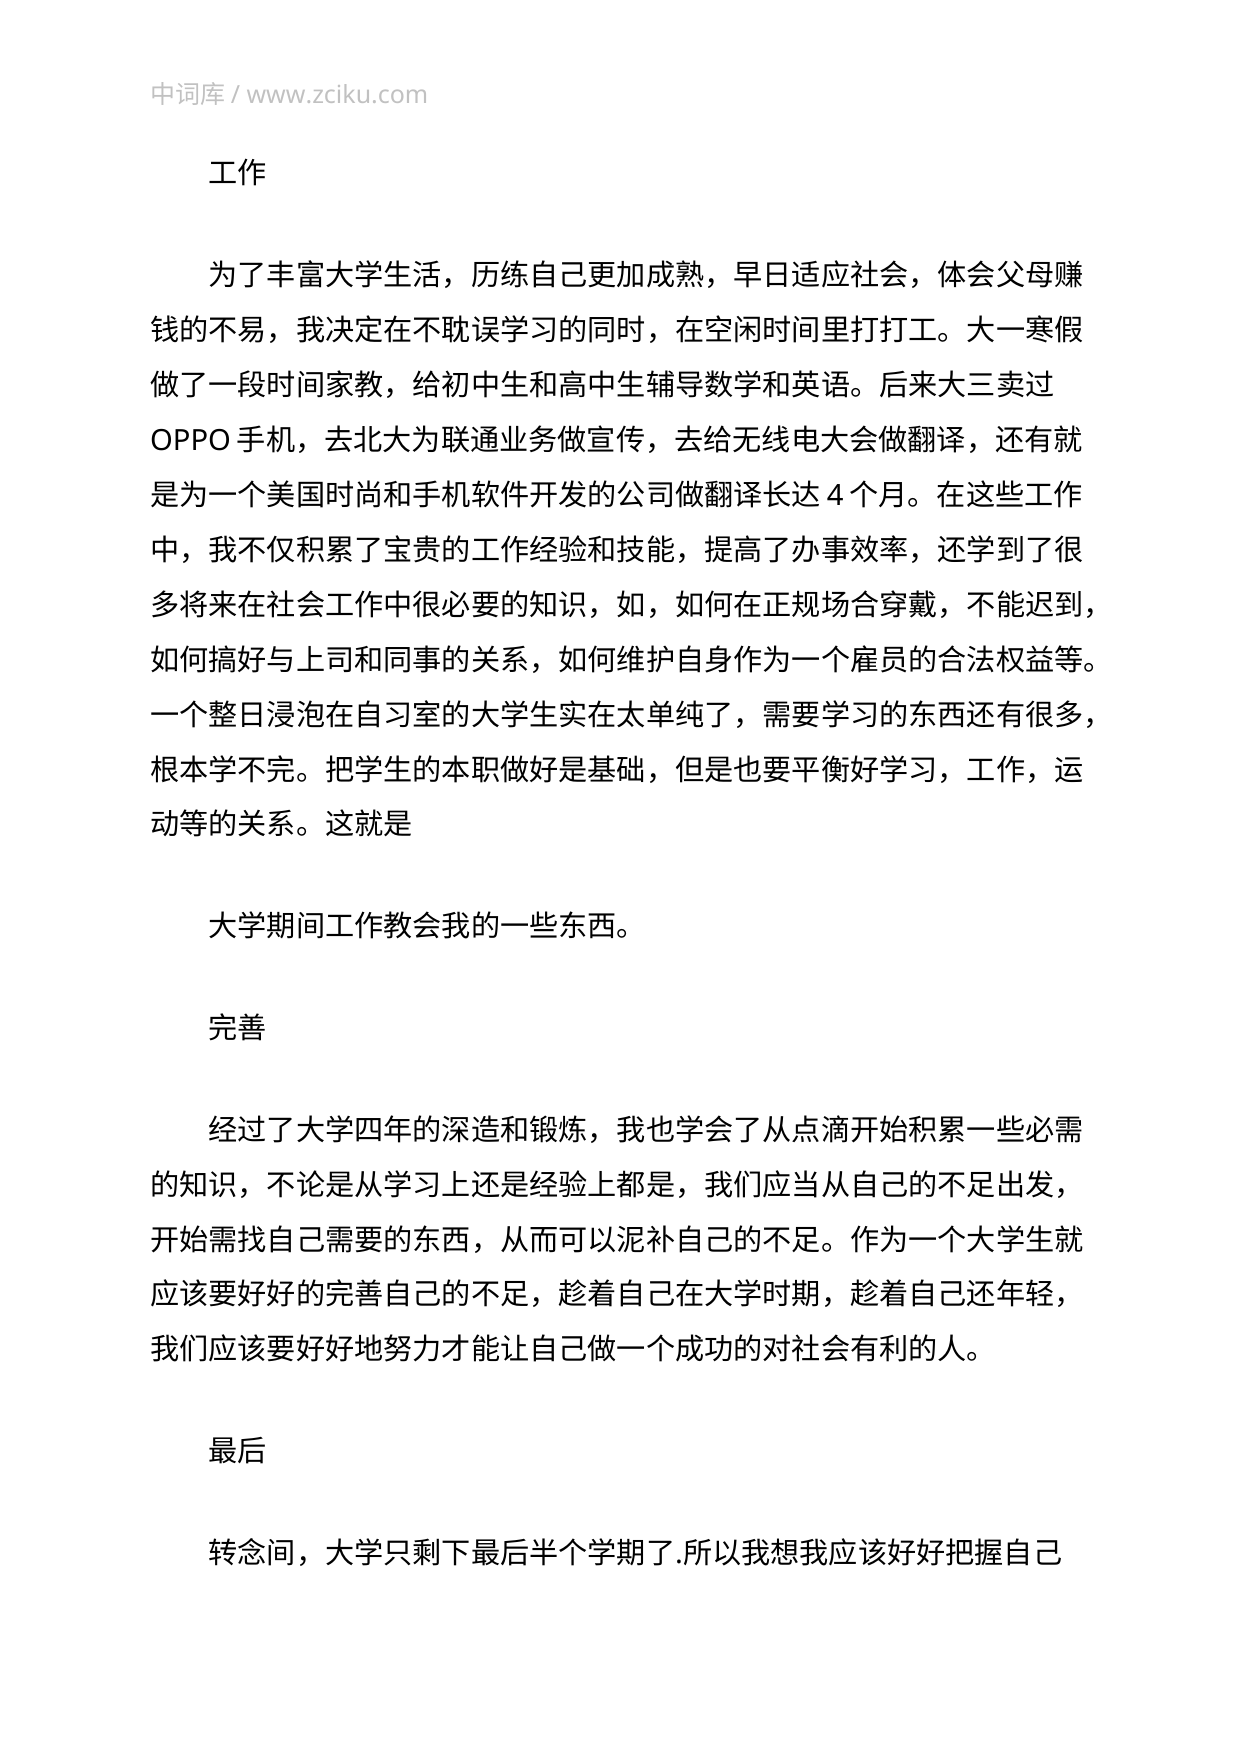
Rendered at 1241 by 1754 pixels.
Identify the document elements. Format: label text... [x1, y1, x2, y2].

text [150, 1529, 1090, 1572]
text 为了丰富大学生活，历练自己更加成熟，早日适应社会，体会父母赚钱的不易，我决定在不耽误学习的同时，在空闲时间里打打工。大一寒假做了一段时间家教，给初中生和高中生辅导数学和英语。后来大三卖过OPPO手机，去北大为联通业务做宣传，去给无线电大会做翻译，还有就是为一个美国时尚和手机软件开发的公司做翻译长达4个月。在这些工作中，我不仅积累了宝贵的工作经验和技能，提高了办事效率，还学到了很多将来在社会工作中很必要的知识，如，如何在正规场合穿戴，不能迟到，如何搞好与上司和同事的关系，如何维护自身作为一个雇员的合法权益等。一个整日浸泡在自习室的大学生实在太单纯了，需要学习的东西还有很多，根本学不完。把学生的本职做好是基础，但是也要平衡好学习，工作，运动等的关系。这就是 [150, 252, 1090, 843]
text 经过了大学四年的深造和锻炼，我也学会了从点滴开始积累一些必需的知识，不论是从学习上还是经验上都是，我们应当从自己的不足出发，开始需找自己需要的东西，从而可以泥补自己的不足。作为一个大学生就应该要好好的完善自己的不足，趁着自己在大学时期，趁着自己还年轻，我们应该要好好地努力才能让自己做一个成功的对社会有利的人。 [150, 1106, 1090, 1368]
text 最后 [150, 1428, 1090, 1470]
text 工作 [150, 150, 1090, 192]
text 完善 [150, 1004, 1090, 1047]
text 大学期间工作教会我的一些东西。 [150, 903, 1090, 945]
